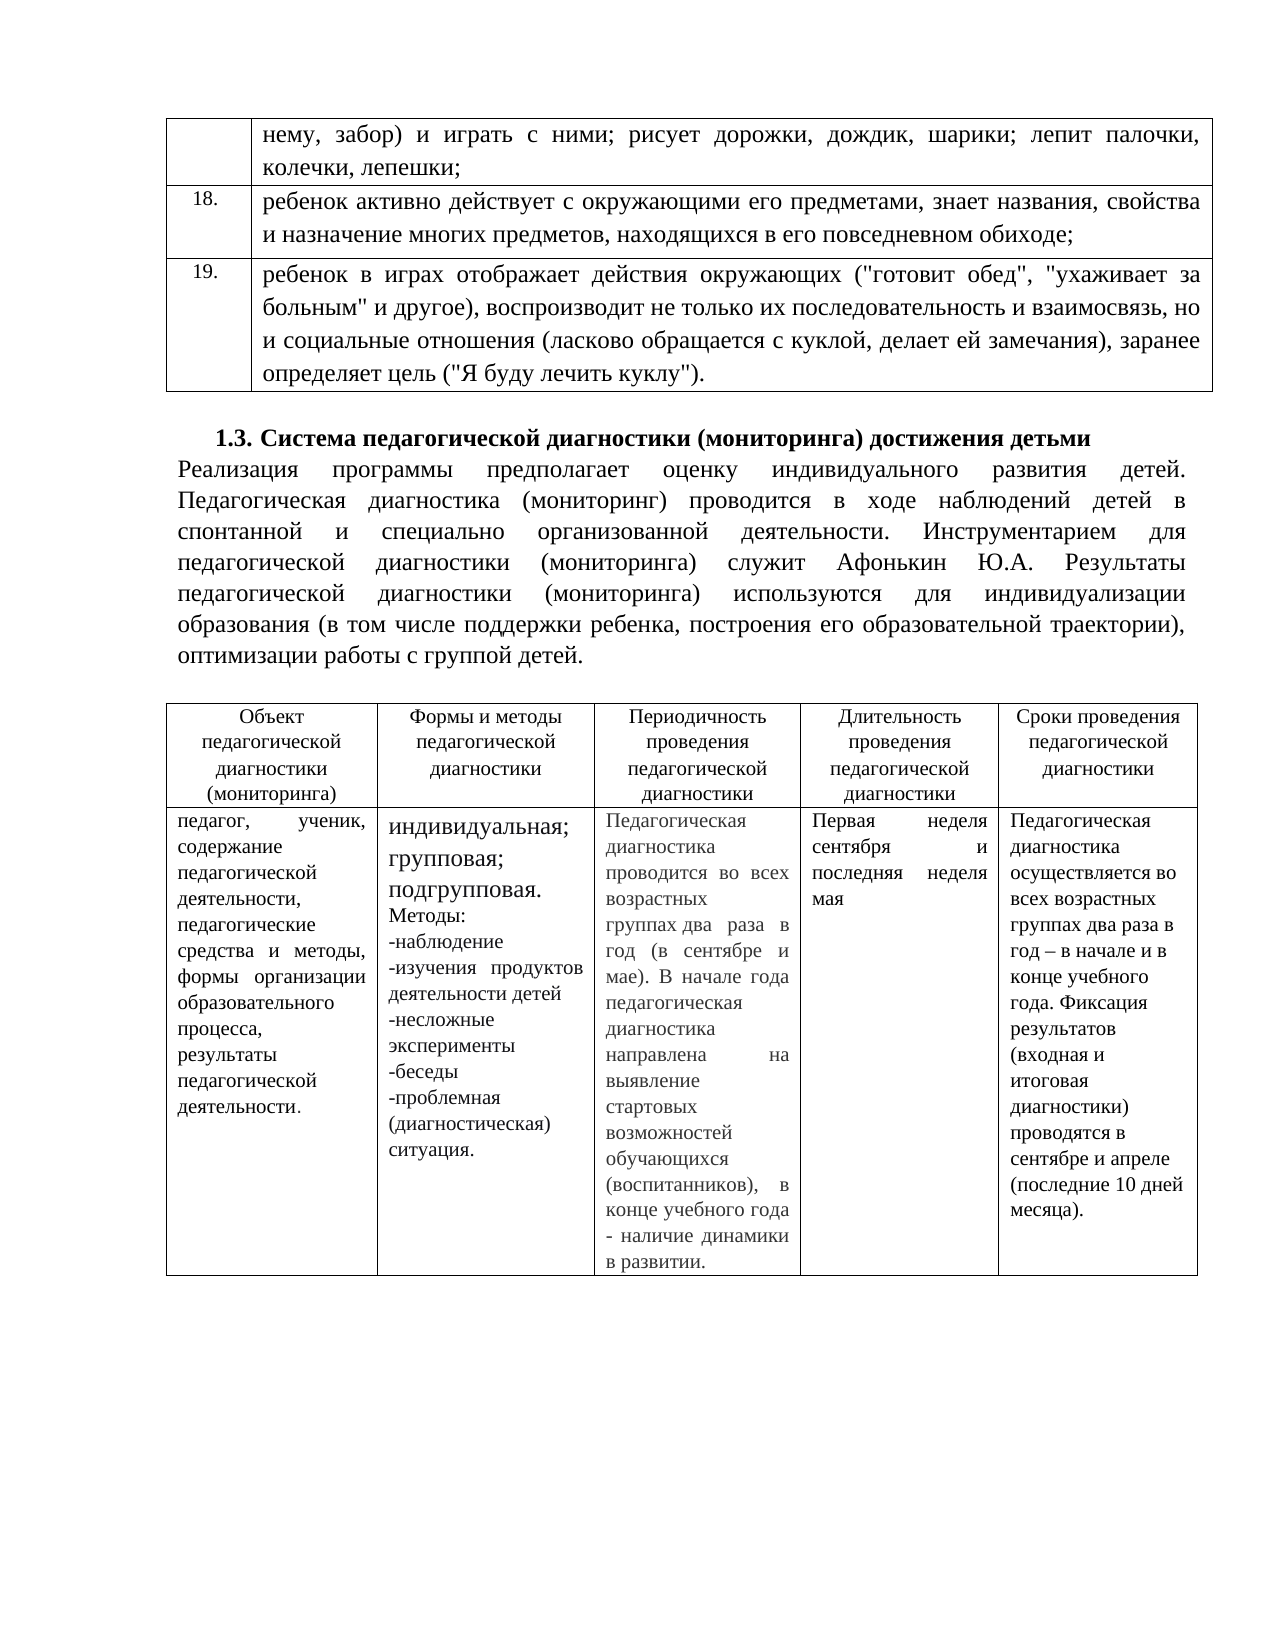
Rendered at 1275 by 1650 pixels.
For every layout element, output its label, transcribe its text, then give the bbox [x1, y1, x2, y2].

table_cell ребенок в играх отображает действия окружающих ("готовит обед", "ухаживает за больным" и другое), воспроизводит не только их последовательность и взаимосвязь, но и социальные отношения (ласково обращается с куклой, делает ей замечания), заранее определяет цель ("Я буду лечить куклу"). [252, 259, 1212, 391]
table_cell Педагогическая диагностика осуществляется во всех возрастных группах два раза в год – в начале и в конце учебного года. Фиксация результатов (входная и итоговая диагностики) проводятся в сентябре и апреле (последние 10 дней месяца). [999, 808, 1197, 1275]
table_header Объект педагогической диагностики (мониторинга) [167, 704, 377, 807]
table_cell индивидуальная; групповая; подгрупповая. Методы: -наблюдение -изучения продуктов деятельности детей -несложные эксперименты -беседы -проблемная (диагностическая) ситуация. [378, 808, 594, 1275]
table_cell педагог, ученик, содержание педагогической деятельности, педагогические средства и методы, формы организации образовательного процесса, результаты педагогической деятельности. [167, 808, 377, 1275]
text Реализация программы предполагает оценку индивидуального развития детей. Педагогическая диагностика (мониторинг) проводится в ходе наблюдений детей в спонтанной и специально организованной деятельности. Инструментарием для педагогической диагностики (мониторинга) служит Афонькин Ю.А. Результаты педагогической диагностики (мониторинга) используются для индивидуализации образования (в том числе поддержки ребенка, построения его образовательной траектории), оптимизации работы с группой детей. [177, 454, 1186, 669]
table_cell [167, 186, 251, 258]
subtitle Система педагогической диагностики (мониторинга) достижения детьми [215, 423, 1186, 452]
table_header Формы и методы педагогической диагностики [378, 704, 594, 807]
table_cell Педагогическая диагностика проводится во всех возрастных группах два раза в год (в сентябре и мае). В начале года педагогическая диагностика направлена на выявление стартовых возможностей обучающихся (воспитанников), в конце учебного года - наличие динамики в развитии. [595, 808, 800, 1275]
table_header Сроки проведения педагогической диагностики [999, 704, 1197, 807]
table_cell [252, 119, 1212, 185]
table_cell ребенок активно действует с окружающими его предметами, знает названия, свойства и назначение многих предметов, находящихся в его повседневном обиходе; [252, 186, 1212, 258]
table_cell [167, 259, 251, 391]
table_header Длительность проведения педагогической диагностики [801, 704, 998, 807]
table_cell Первая неделя сентября и последняя неделя мая [801, 808, 998, 1275]
table_cell [167, 119, 251, 185]
table_header Периодичность проведения педагогической диагностики [595, 704, 800, 807]
